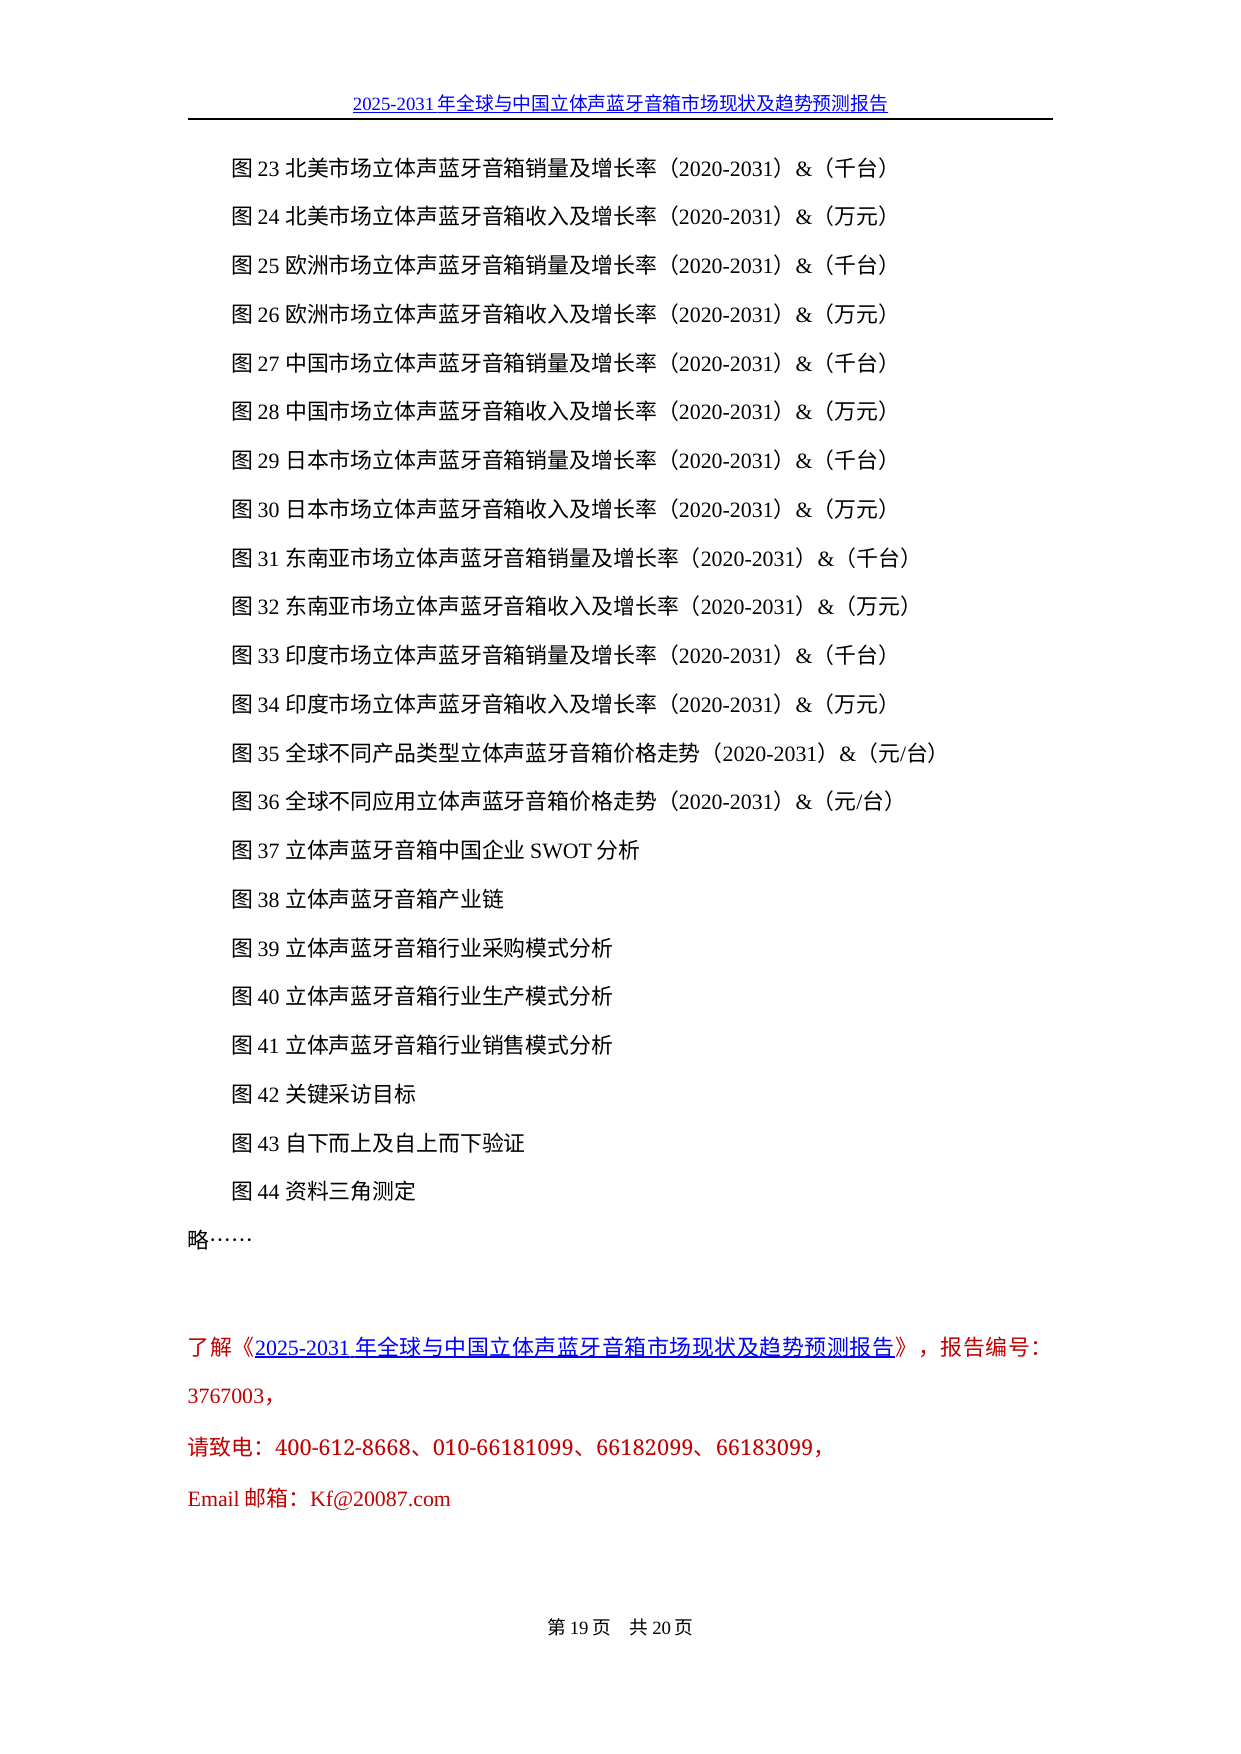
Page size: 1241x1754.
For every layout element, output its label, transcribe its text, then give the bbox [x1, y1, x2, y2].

text Email邮箱：Kf@20087.com [187, 1481, 1053, 1513]
text 请致电：400-612-8668、010-66181099、66182099、66183099， [187, 1429, 1053, 1462]
text 了解《2025-2031年全球与中国立体声蓝牙音箱市场现状及趋势预测报告》，报告编号：3767003， [187, 1329, 1053, 1410]
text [187, 150, 1053, 1255]
